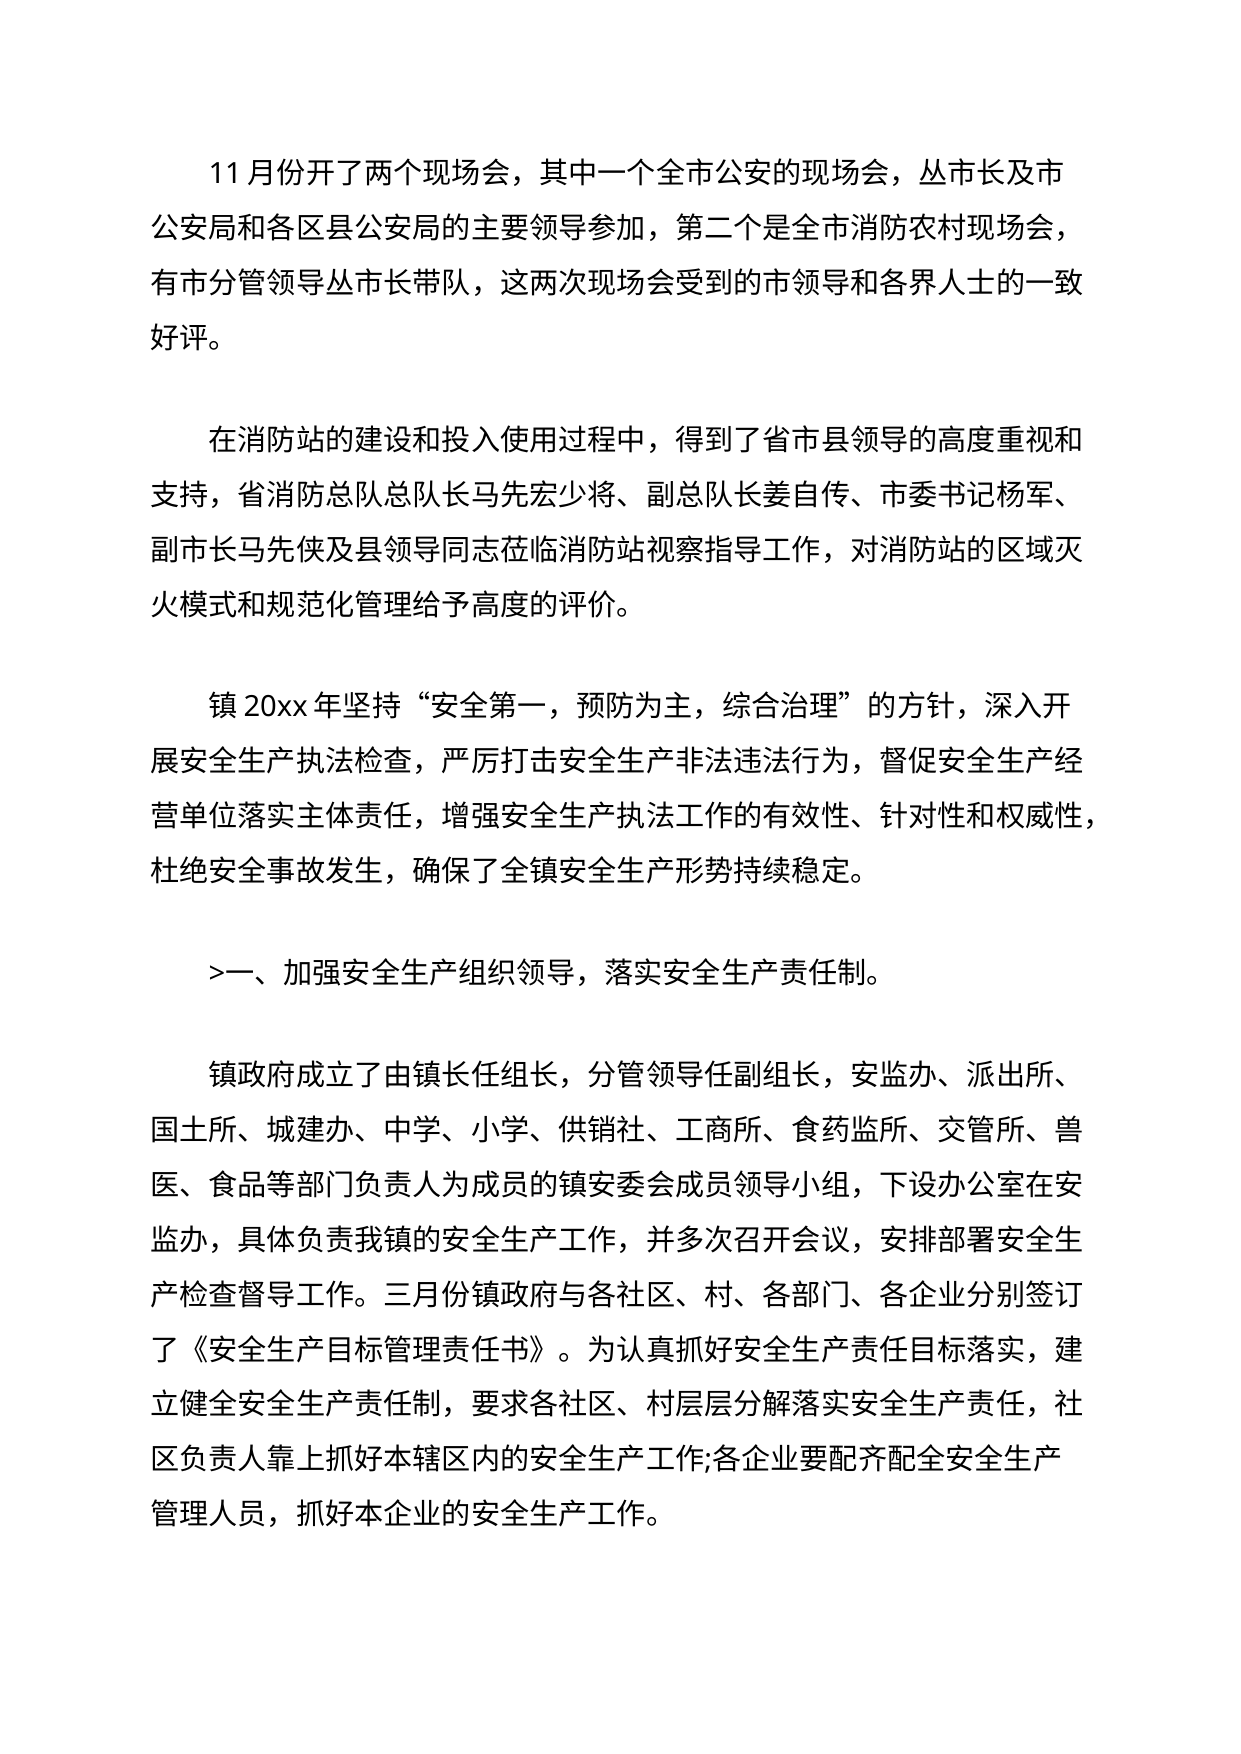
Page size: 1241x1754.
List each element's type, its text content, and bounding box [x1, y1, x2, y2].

text 11月份开了两个现场会，其中一个全市公安的现场会，丛市长及市公安局和各区县公安局的主要领导参加，第二个是全市消防农村现场会，有市分管领导丛市长带队，这两次现场会受到的市领导和各界人士的一致好评。 [150, 150, 1090, 357]
text 镇政府成立了由镇长任组长，分管领导任副组长，安监办、派出所、国土所、城建办、中学、小学、供销社、工商所、食药监所、交管所、兽医、食品等部门负责人为成员的镇安委会成员领导小组，下设办公室在安监办，具体负责我镇的安全生产工作，并多次召开会议，安排部署安全生产检查督导工作。三月份镇政府与各社区、村、各部门、各企业分别签订了《安全生产目标管理责任书》。为认真抓好安全生产责任目标落实，建立健全安全生产责任制，要求各社区、村层层分解落实安全生产责任，社区负责人靠上抓好本辖区内的安全生产工作;各企业要配齐配全安全生产管理人员，抓好本企业的安全生产工作。 [150, 1052, 1090, 1533]
text 在消防站的建设和投入使用过程中，得到了省市县领导的高度重视和支持，省消防总队总队长马先宏少将、副总队长姜自传、市委书记杨军、副市长马先侠及县领导同志莅临消防站视察指导工作，对消防站的区域灭火模式和规范化管理给予高度的评价。 [150, 417, 1090, 623]
text >一、加强安全生产组织领导，落实安全生产责任制。 [150, 949, 1090, 992]
text 镇20xx年坚持“安全第一，预防为主，综合治理”的方针，深入开展安全生产执法检查，严厉打击安全生产非法违法行为，督促安全生产经营单位落实主体责任，增强安全生产执法工作的有效性、针对性和权威性，杜绝安全事故发生，确保了全镇安全生产形势持续稳定。 [150, 683, 1090, 890]
